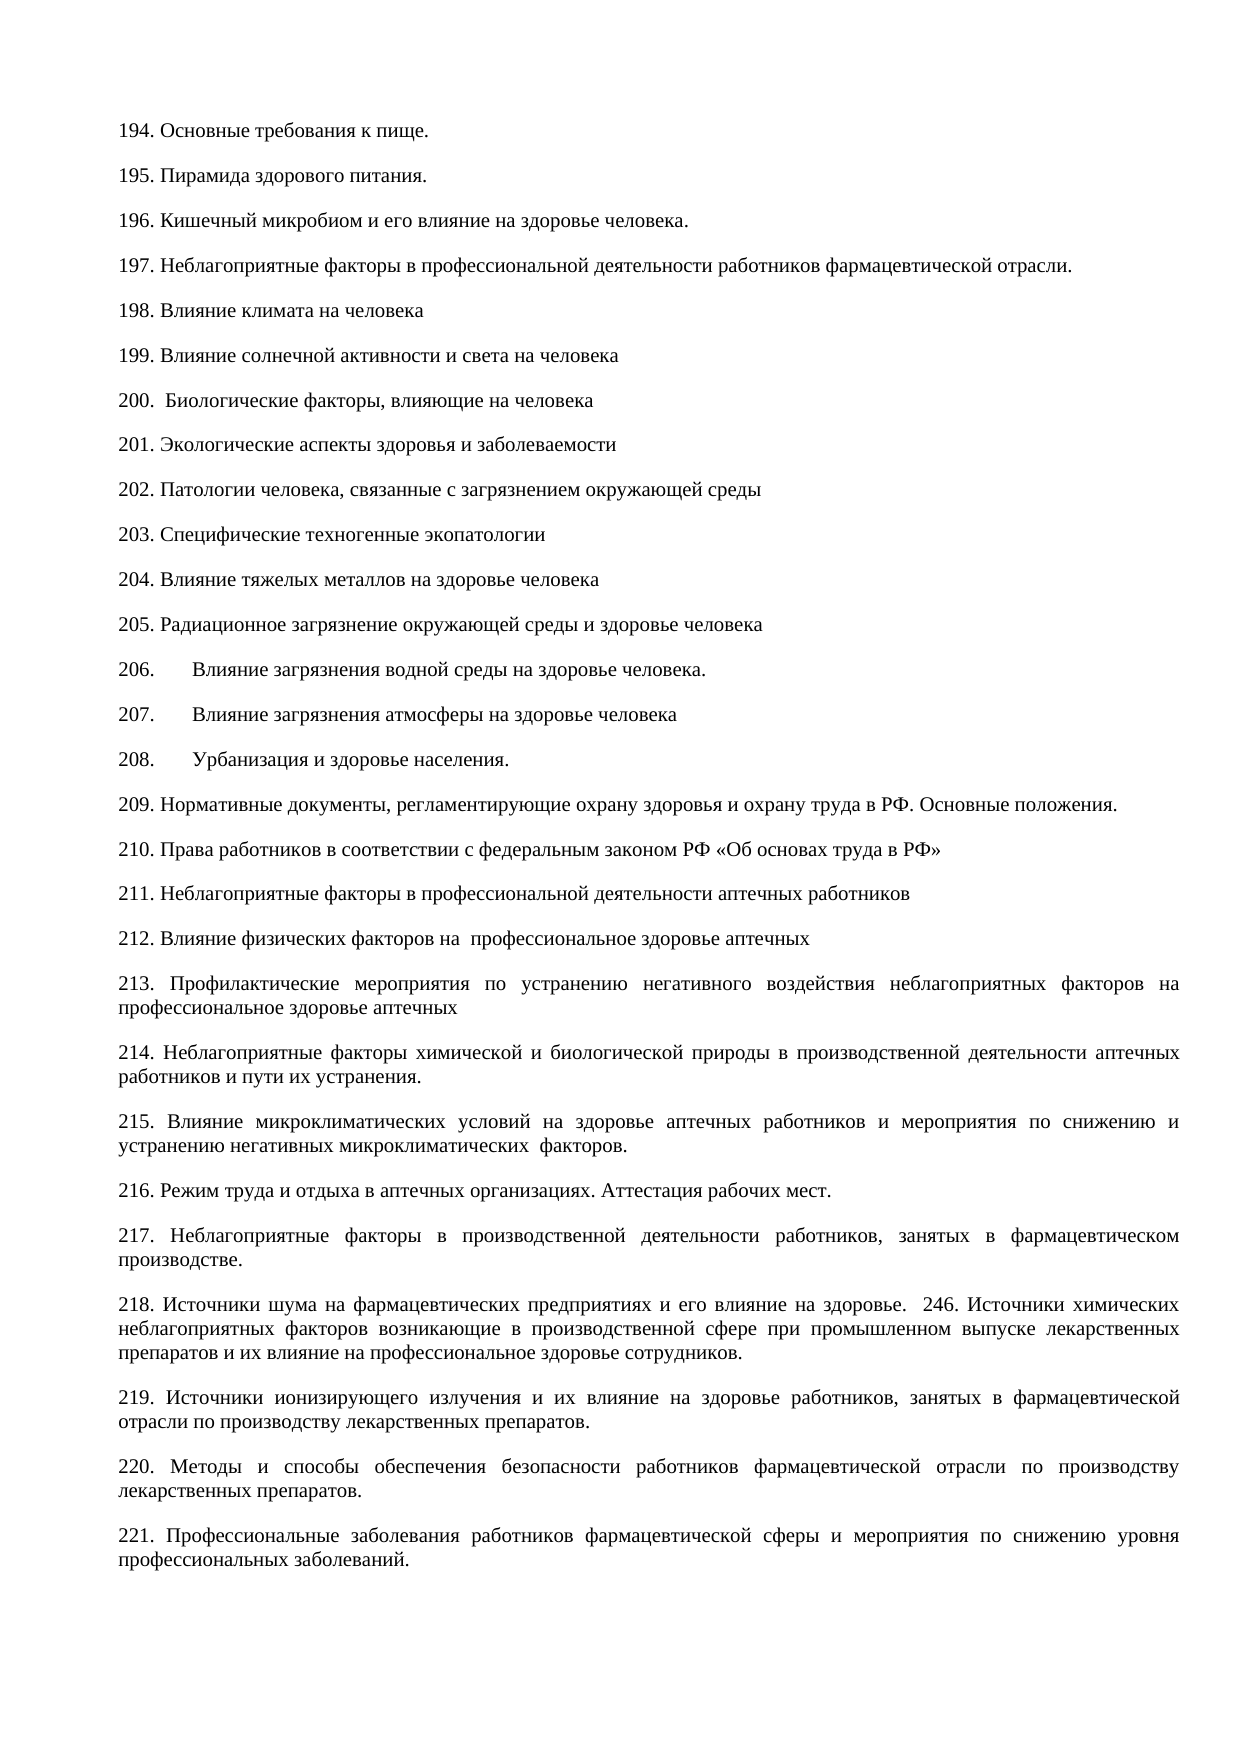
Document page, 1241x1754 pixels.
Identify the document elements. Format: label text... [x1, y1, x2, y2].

text 220. Методы и способы обеспечения безопасности работников фармацевтической отрасли по производству лекарственных препаратов. [118, 1454, 1181, 1502]
text 214. Неблагоприятные факторы химической и биологической природы в производственной деятельности аптечных работников и пути их устранения. [118, 1040, 1181, 1088]
text 206. Влияние загрязнения водной среды на здоровье человека. [118, 657, 1181, 681]
text 197. Неблагоприятные факторы в профессиональной деятельности работников фармацевтической отрасли. [118, 253, 1181, 277]
text 202. Патологии человека, связанные с загрязнением окружающей среды [118, 477, 1181, 501]
text 217. Неблагоприятные факторы в производственной деятельности работников, занятых в фармацевтическом производстве. [118, 1223, 1181, 1271]
text 210. Права работников в соответствии с федеральным законом РФ «Об основах труда в РФ» [118, 836, 1181, 861]
text 221. Профессиональные заболевания работников фармацевтической сферы и мероприятия по снижению уровня профессиональных заболеваний. [118, 1523, 1181, 1571]
text 213. Профилактические мероприятия по устранению негативного воздействия неблагоприятных факторов на профессиональное здоровье аптечных [118, 971, 1181, 1019]
text 218. Источники шума на фармацевтических предприятиях и его влияние на здоровье. 246. Источники химических неблагоприятных факторов возникающие в производственной сфере при промышленном выпуске лекарственных препаратов и их влияние на профессиональное здоровье сотрудников. [118, 1292, 1181, 1364]
text 195. Пирамида здорового питания. [118, 163, 1181, 187]
text 216. Режим труда и отдыха в аптечных организациях. Аттестация рабочих мест. [118, 1178, 1181, 1202]
text 201. Экологические аспекты здоровья и заболеваемости [118, 432, 1181, 456]
text 196. Кишечный микробиом и его влияние на здоровье человека. [118, 208, 1181, 232]
text 204. Влияние тяжелых металлов на здоровье человека [118, 567, 1181, 591]
text 203. Специфические техногенные экопатологии [118, 522, 1181, 546]
text 215. Влияние микроклиматических условий на здоровье аптечных работников и мероприятия по снижению и устранению негативных микроклиматических факторов. [118, 1109, 1181, 1157]
text 198. Влияние климата на человека [118, 298, 1181, 322]
text 205. Радиационное загрязнение окружающей среды и здоровье человека [118, 612, 1181, 636]
text 212. Влияние физических факторов на профессиональное здоровье аптечных [118, 926, 1181, 950]
text 207. Влияние загрязнения атмосферы на здоровье человека [118, 702, 1181, 726]
text 200. Биологические факторы, влияющие на человека [118, 387, 1181, 412]
text 211. Неблагоприятные факторы в профессиональной деятельности аптечных работников [118, 881, 1181, 905]
text 208. Урбанизация и здоровье населения. [118, 747, 1181, 771]
text 194. Основные требования к пище. [118, 118, 1181, 142]
text 219. Источники ионизирующего излучения и их влияние на здоровье работников, занятых в фармацевтической отрасли по производству лекарственных препаратов. [118, 1385, 1181, 1433]
text 199. Влияние солнечной активности и света на человека [118, 343, 1181, 367]
text 209. Нормативные документы, регламентирующие охрану здоровья и охрану труда в РФ. Основные положения. [118, 792, 1181, 816]
